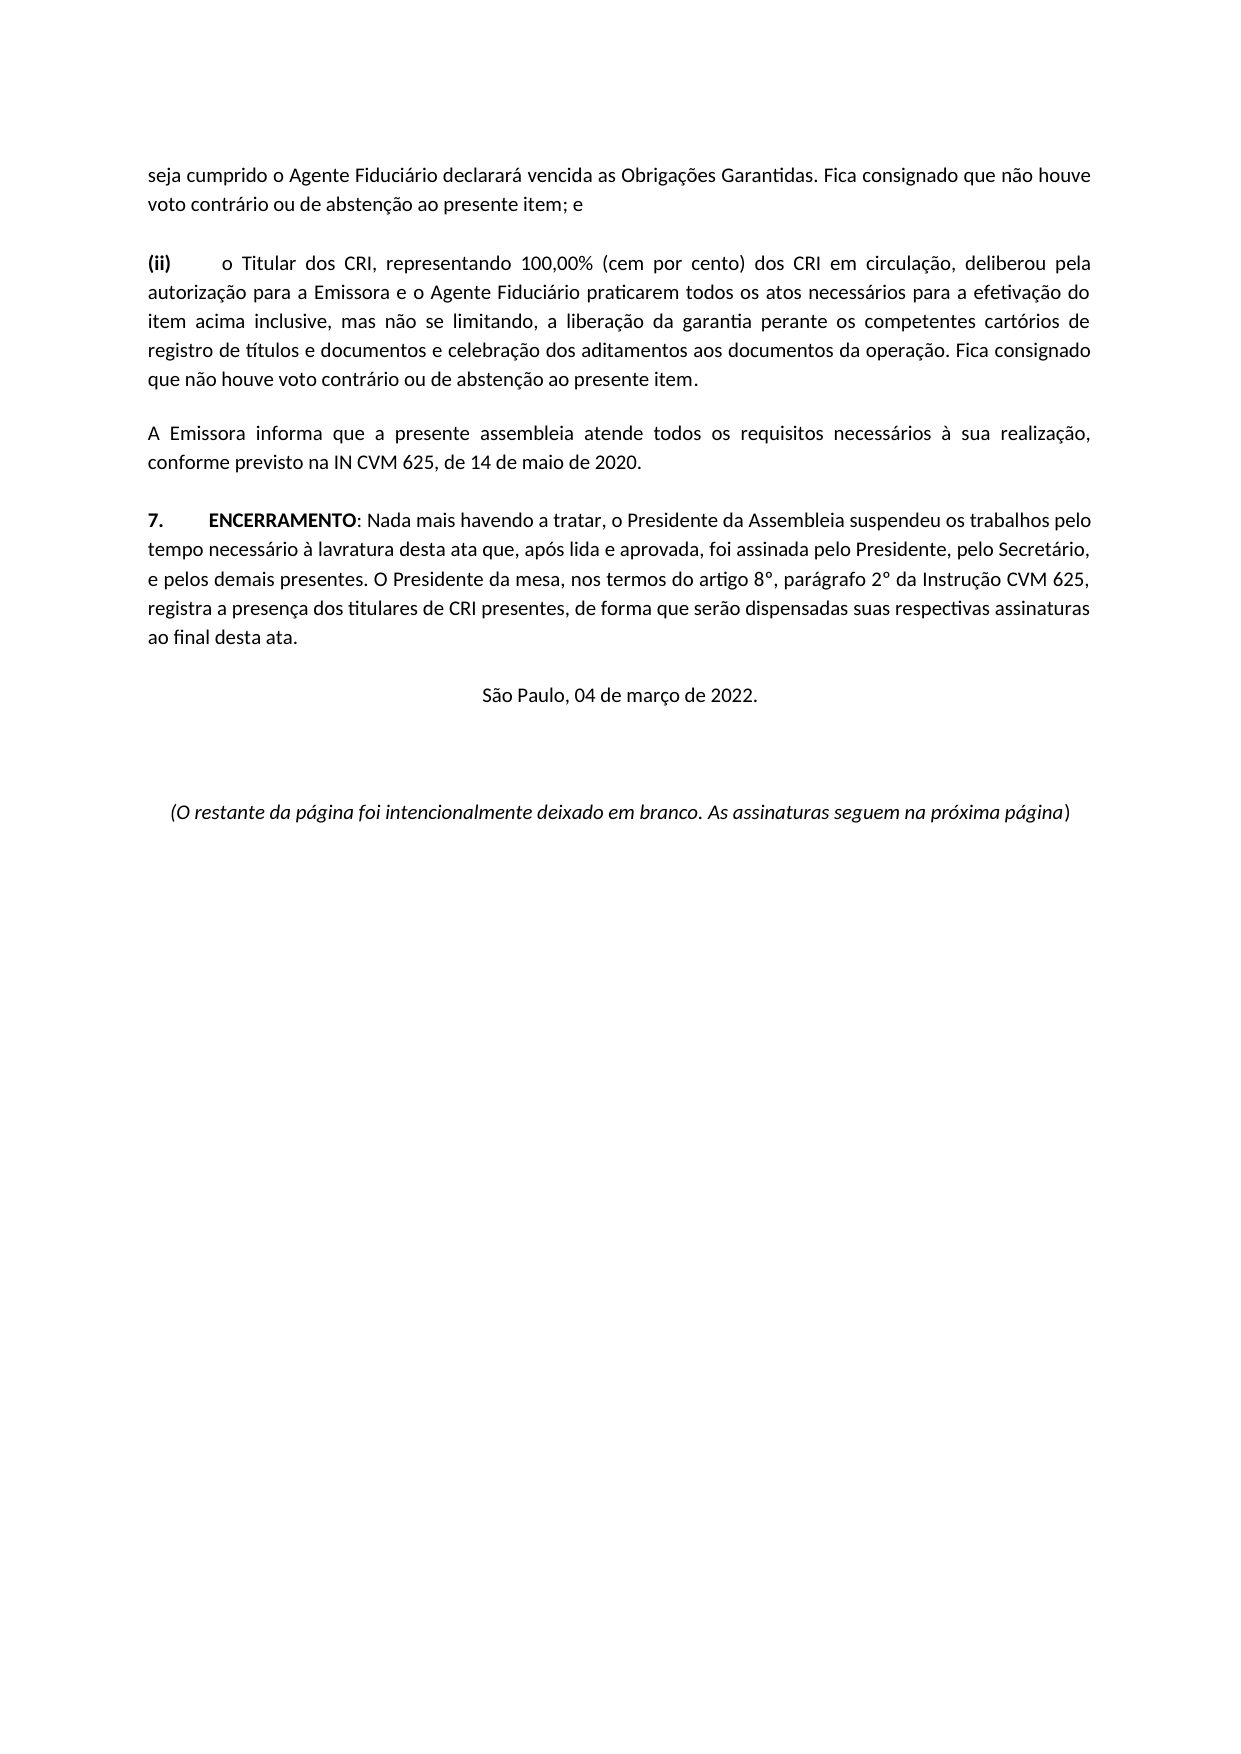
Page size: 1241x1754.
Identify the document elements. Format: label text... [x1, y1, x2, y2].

text (O restante da página foi intencionalmente deixado em branco. As assinaturas seguem na próxima página) [148, 799, 1092, 824]
text São Paulo, 04 de março de 2022. [148, 682, 1092, 708]
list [148, 162, 1092, 217]
list ENCERRAMENTO: Nada mais havendo a tratar, o Presidente da Assembleia suspendeu os trabalhos pelo tempo necessário à lavratura desta ata que, após lida e aprovada, foi assinada pelo Presidente, pelo Secretário, e pelos demais presentes. O Presidente da mesa, nos termos do artigo 8º, parágrafo 2º da Instrução CVM 625, registra a presença dos titulares de CRI presentes, de forma que serão dispensadas suas respectivas assinaturas ao final desta ata. [148, 507, 1092, 649]
text A Emissora informa que a presente assembleia atende todos os requisitos necessários à sua realização, conforme previsto na IN CVM 625, de 14 de maio de 2020. [148, 420, 1092, 474]
list o Titular dos CRI, representando 100,00% (cem por cento) dos CRI em circulação, deliberou pela autorização para a Emissora e o Agente Fiduciário praticarem todos os atos necessários para a efetivação do item acima inclusive, mas não se limitando, a liberação da garantia perante os competentes cartórios de registro de títulos e documentos e celebração dos aditamentos aos documentos da operação. Fica consignado que não houve voto contrário ou de abstenção ao presente item. [148, 250, 1092, 392]
